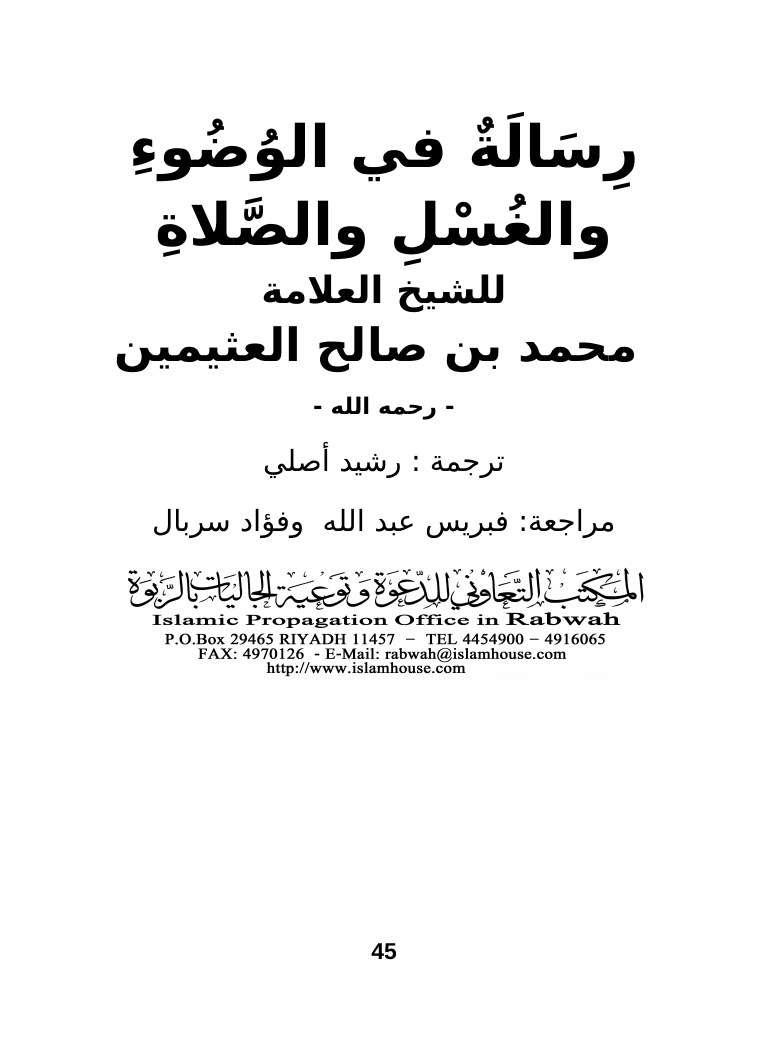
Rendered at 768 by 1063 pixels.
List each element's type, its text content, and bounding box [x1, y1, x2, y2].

text للشيخ العلامة [100, 269, 667, 313]
text - رحمه الله - [100, 393, 667, 419]
picture [117, 557, 651, 679]
text محمد بن صالح العثيمين [100, 319, 667, 372]
subtitle رِسَالَةٌ في الوُضُوءِ والغُسْلِ والصَّلاةِ [100, 113, 667, 259]
text مراجعة: فبريس عبد الله وفؤاد سربال [100, 504, 667, 538]
text ترجمة : رشيد أصلي [100, 444, 667, 478]
